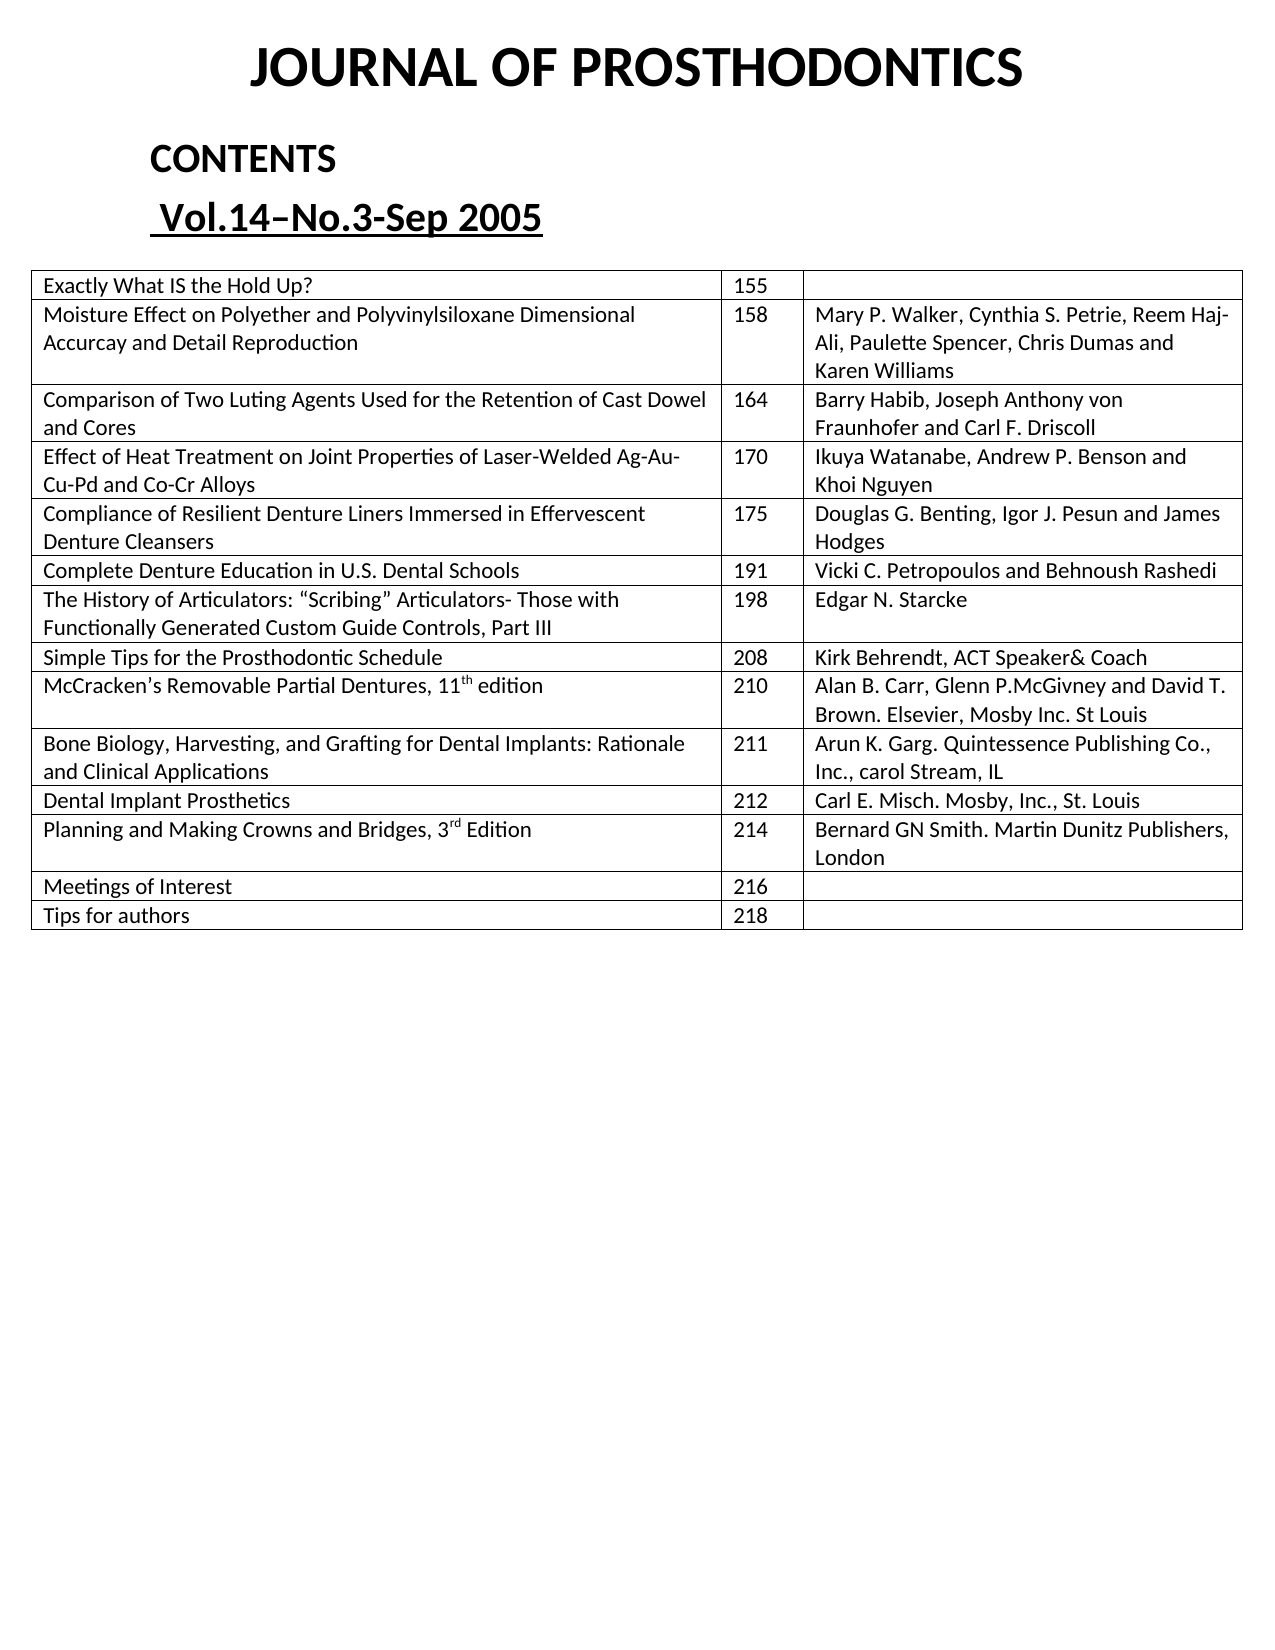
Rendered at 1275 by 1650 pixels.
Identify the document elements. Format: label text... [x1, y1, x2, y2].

table_cell Kirk Behrendt, ACT Speaker& Coach [804, 643, 1242, 671]
text CONTENTS Vol.14–No.3-Sep 2005 [150, 132, 1125, 242]
table_cell Planning and Making Crowns and Bridges, 3rd Edition [32, 815, 721, 871]
table_header [804, 271, 1242, 299]
table_cell Compliance of Resilient Denture Liners Immersed in Effervescent Denture Cleansers [32, 499, 721, 555]
table_cell 212 [722, 786, 803, 814]
table_cell 191 [722, 556, 803, 584]
table_cell McCracken’s Removable Partial Dentures, 11th edition [32, 672, 721, 728]
table_cell Moisture Effect on Polyether and Polyvinylsiloxane Dimensional Accurcay and Detail Reproduction [32, 300, 721, 384]
table_header Exactly What IS the Hold Up? [32, 271, 721, 299]
table_cell 210 [722, 672, 803, 728]
table_cell 198 [722, 586, 803, 642]
table_cell Simple Tips for the Prosthodontic Schedule [32, 643, 721, 671]
text JOURNAL OF PROSTHODONTICS [150, 29, 1125, 101]
table_cell [804, 901, 1242, 929]
table_cell Vicki C. Petropoulos and Behnoush Rashedi [804, 556, 1242, 584]
table_cell [804, 872, 1242, 900]
table_cell The History of Articulators: “Scribing” Articulators- Those with Functionally Generated Custom Guide Controls, Part III [32, 586, 721, 642]
table_cell 170 [722, 442, 803, 498]
table_cell 158 [722, 300, 803, 384]
table_cell Effect of Heat Treatment on Joint Properties of Laser-Welded Ag-Au-Cu-Pd and Co-Cr Alloys [32, 442, 721, 498]
table_cell Bone Biology, Harvesting, and Grafting for Dental Implants: Rationale and Clinical Applications [32, 729, 721, 785]
table_cell Meetings of Interest [32, 872, 721, 900]
table_cell Douglas G. Benting, Igor J. Pesun and James Hodges [804, 499, 1242, 555]
table_cell Dental Implant Prosthetics [32, 786, 721, 814]
table_cell 164 [722, 385, 803, 441]
table_header 155 [722, 271, 803, 299]
table_cell Ikuya Watanabe, Andrew P. Benson and Khoi Nguyen [804, 442, 1242, 498]
table_cell Barry Habib, Joseph Anthony von Fraunhofer and Carl F. Driscoll [804, 385, 1242, 441]
table_cell 216 [722, 872, 803, 900]
table_cell Alan B. Carr, Glenn P.McGivney and David T. Brown. Elsevier, Mosby Inc. St Louis [804, 672, 1242, 728]
table_cell Carl E. Misch. Mosby, Inc., St. Louis [804, 786, 1242, 814]
table_cell 211 [722, 729, 803, 785]
table_cell Comparison of Two Luting Agents Used for the Retention of Cast Dowel and Cores [32, 385, 721, 441]
table_cell Edgar N. Starcke [804, 586, 1242, 642]
table_cell 175 [722, 499, 803, 555]
table_cell 218 [722, 901, 803, 929]
table_cell Tips for authors [32, 901, 721, 929]
table_cell Complete Denture Education in U.S. Dental Schools [32, 556, 721, 584]
table_cell Bernard GN Smith. Martin Dunitz Publishers, London [804, 815, 1242, 871]
table_cell Mary P. Walker, Cynthia S. Petrie, Reem Haj-Ali, Paulette Spencer, Chris Dumas and Karen Williams [804, 300, 1242, 384]
table_cell 208 [722, 643, 803, 671]
table_cell 214 [722, 815, 803, 871]
table_cell Arun K. Garg. Quintessence Publishing Co., Inc., carol Stream, IL [804, 729, 1242, 785]
